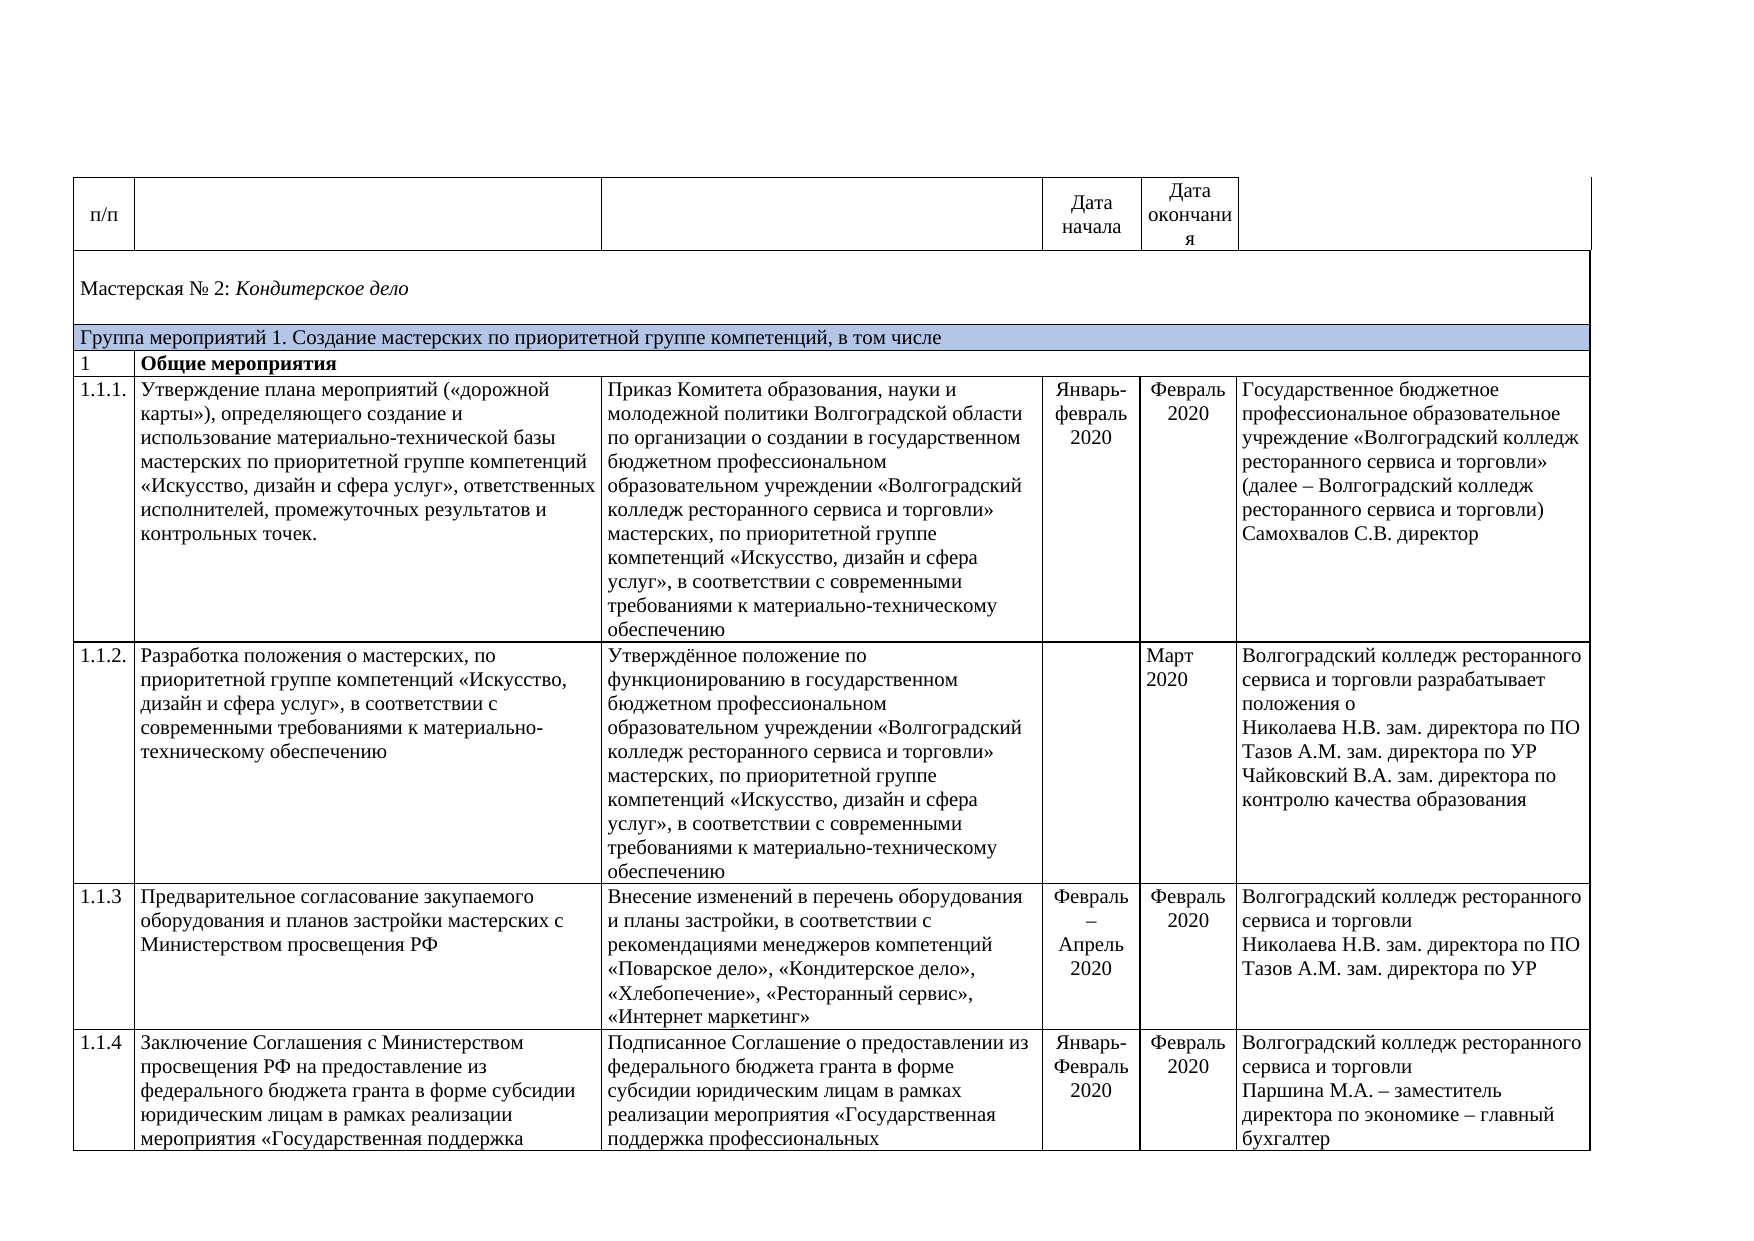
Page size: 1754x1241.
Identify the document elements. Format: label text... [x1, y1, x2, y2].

table_cell Группа мероприятий 1. Создание мастерских по приоритетной группе компетенций, в том числе [74, 325, 1589, 350]
table_cell 1.1.3 [74, 884, 134, 1028]
table_cell Февраль 2020 [1141, 884, 1236, 1028]
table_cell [135, 1030, 601, 1150]
table_cell Утверждённое положение по функционированию в государственном бюджетном профессиональном образовательном учреждении «Волгоградский колледж ресторанного сервиса и торговли» мастерских, по приоритетной группе компетенций «Искусство, дизайн и сфера услуг», в соответствии с современными требованиями к материально-техническому обеспечению [602, 643, 1042, 883]
table_cell Январь-февраль 2020 [1043, 377, 1139, 641]
table_header № п/п [74, 178, 134, 250]
table_cell 1.1.4 [74, 1030, 134, 1150]
table_cell Февраль 2020 [1141, 1030, 1236, 1150]
table_cell Утверждение плана мероприятий («дорожной карты»), определяющего создание и использование материально-технической базы мастерских по приоритетной группе компетенций «Искусство, дизайн и сфера услуг», ответственных исполнителей, промежуточных результатов и контрольных точек. [135, 377, 601, 641]
table_cell Мастерская № 2: Кондитерское дело [74, 251, 1589, 324]
table_cell Март 2020 [1141, 643, 1236, 883]
table_cell Февраль 2020 [1141, 377, 1236, 641]
table_cell Дата начала [1043, 178, 1141, 250]
table_cell 1.1.1. [74, 377, 134, 641]
table_cell Волгоградский колледж ресторанного сервиса и торговли Николаева Н.В. зам. директора по ПО Тазов А.М. зам. директора по УР [1237, 884, 1589, 1028]
table_cell 1.1.2. [74, 643, 134, 883]
table_cell 1 [74, 351, 134, 376]
table_cell Разработка положения о мастерских, по приоритетной группе компетенций «Искусство, дизайн и сфера услуг», в соответствии с современными требованиями к материально-техническому обеспечению [135, 643, 601, 883]
table_cell Февраль – Апрель 2020 [1043, 884, 1139, 1028]
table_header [602, 178, 1042, 250]
table_cell Государственное бюджетное профессиональное образовательное учреждение «Волгоградский колледж ресторанного сервиса и торговли» (далее – Волгоградский колледж ресторанного сервиса и торговли) Самохвалов С.В. директор [1237, 377, 1589, 641]
table_cell Дата окончания [1142, 178, 1238, 250]
table_cell [1239, 177, 1591, 250]
table_cell Волгоградский колледж ресторанного сервиса и торговли разрабатывает положения о Николаева Н.В. зам. директора по ПО Тазов А.М. зам. директора по УР Чайковский В.А. зам. директора по контролю качества образования [1237, 643, 1589, 883]
table_cell Общие мероприятия [135, 351, 1589, 376]
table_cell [1237, 1030, 1589, 1150]
table_cell Внесение изменений в перечень оборудования и планы застройки, в соответствии с рекомендациями менеджеров компетенций «Поварское дело», «Кондитерское дело», «Хлебопечение», «Ресторанный сервис», «Интернет маркетинг» [602, 884, 1042, 1028]
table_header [135, 178, 601, 250]
table_cell Приказ Комитета образования, науки и молодежной политики Волгоградской области по организации о создании в государственном бюджетном профессиональном образовательном учреждении «Волгоградский колледж ресторанного сервиса и торговли» мастерских, по приоритетной группе компетенций «Искусство, дизайн и сфера услуг», в соответствии с современными требованиями к материально-техническому обеспечению [602, 377, 1042, 641]
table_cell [602, 1030, 1042, 1150]
table_cell Январь-Февраль 2020 [1043, 1030, 1139, 1150]
table_cell Предварительное согласование закупаемого оборудования и планов застройки мастерских с Министерством просвещения РФ [135, 884, 601, 1028]
table_cell [1043, 643, 1139, 883]
